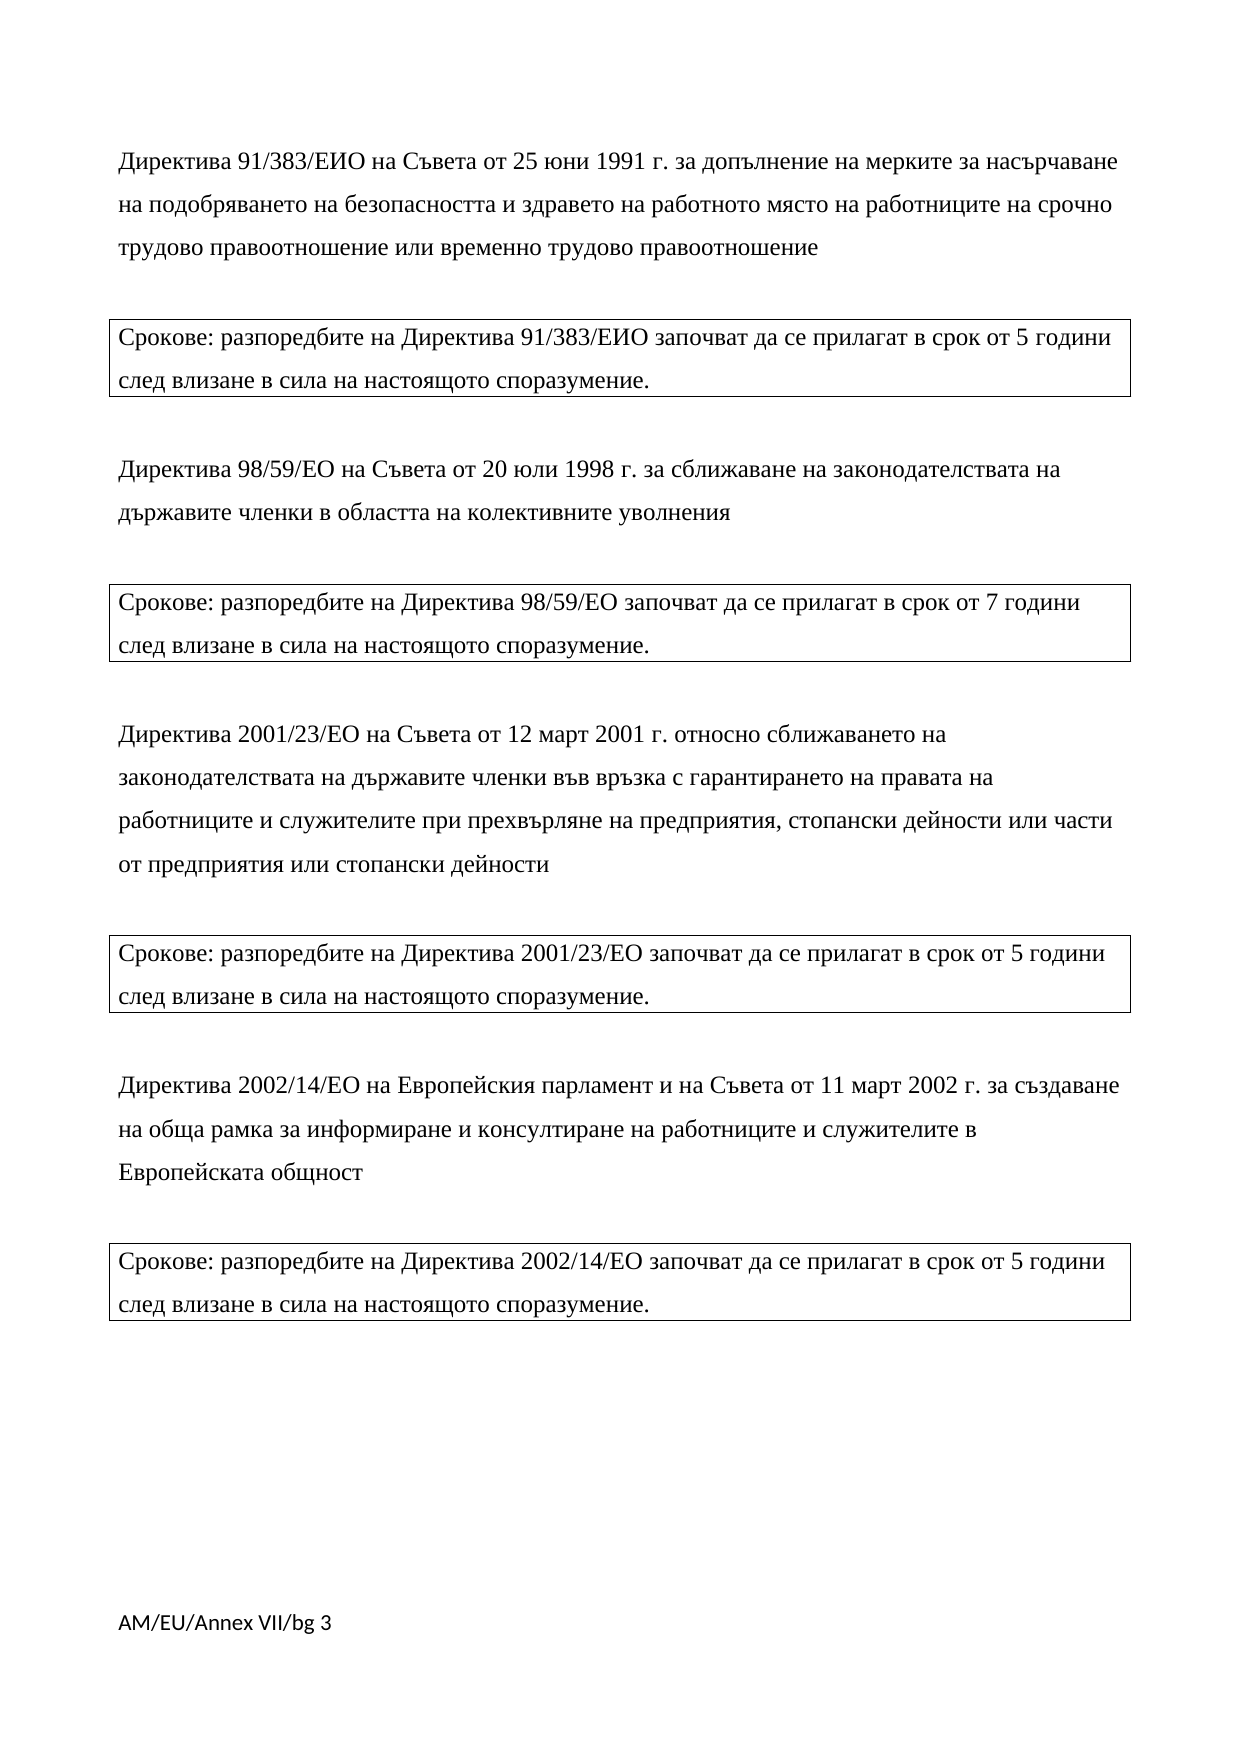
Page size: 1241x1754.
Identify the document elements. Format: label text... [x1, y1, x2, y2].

text Срокове: разпоредбите на Директива 2002/14/ЕО започват да се прилагат в срок от 5 години след влизане в сила на настоящото споразумение. [110, 1244, 1130, 1320]
text Директива 2002/14/ЕО на Европейския парламент и на Съвета от 11 март 2002 г. за създаване на обща рамка за информиране и консултиране на работниците и служителите в Европейската общност [118, 1071, 1122, 1186]
text Срокове: разпоредбите на Директива 2001/23/ЕО започват да се прилагат в срок от 5 години след влизане в сила на настоящото споразумение. [110, 936, 1130, 1012]
text Директива 2001/23/ЕО на Съвета от 12 март 2001 г. относно сближаването на законодателствата на държавите членки във връзка с гарантирането на правата на работниците и служителите при прехвърляне на предприятия, стопански дейности или части от предприятия или стопански дейности [118, 719, 1122, 877]
text Директива 91/383/ЕИО на Съвета от 25 юни 1991 г. за допълнение на мерките за насърчаване на подобряването на безопасността и здравето на работното място на работниците на срочно трудово правоотношение или временно трудово правоотношение [118, 146, 1122, 261]
text Директива 98/59/ЕО на Съвета от 20 юли 1998 г. за сближаване на законодателствата на държавите членки в областта на колективните уволнения [118, 454, 1122, 526]
text Срокове: разпоредбите на Директива 91/383/ЕИО започват да се прилагат в срок от 5 години след влизане в сила на настоящото споразумение. [110, 320, 1130, 396]
text Срокове: разпоредбите на Директива 98/59/ЕО започват да се прилагат в срок от 7 години след влизане в сила на настоящото споразумение. [110, 585, 1130, 661]
